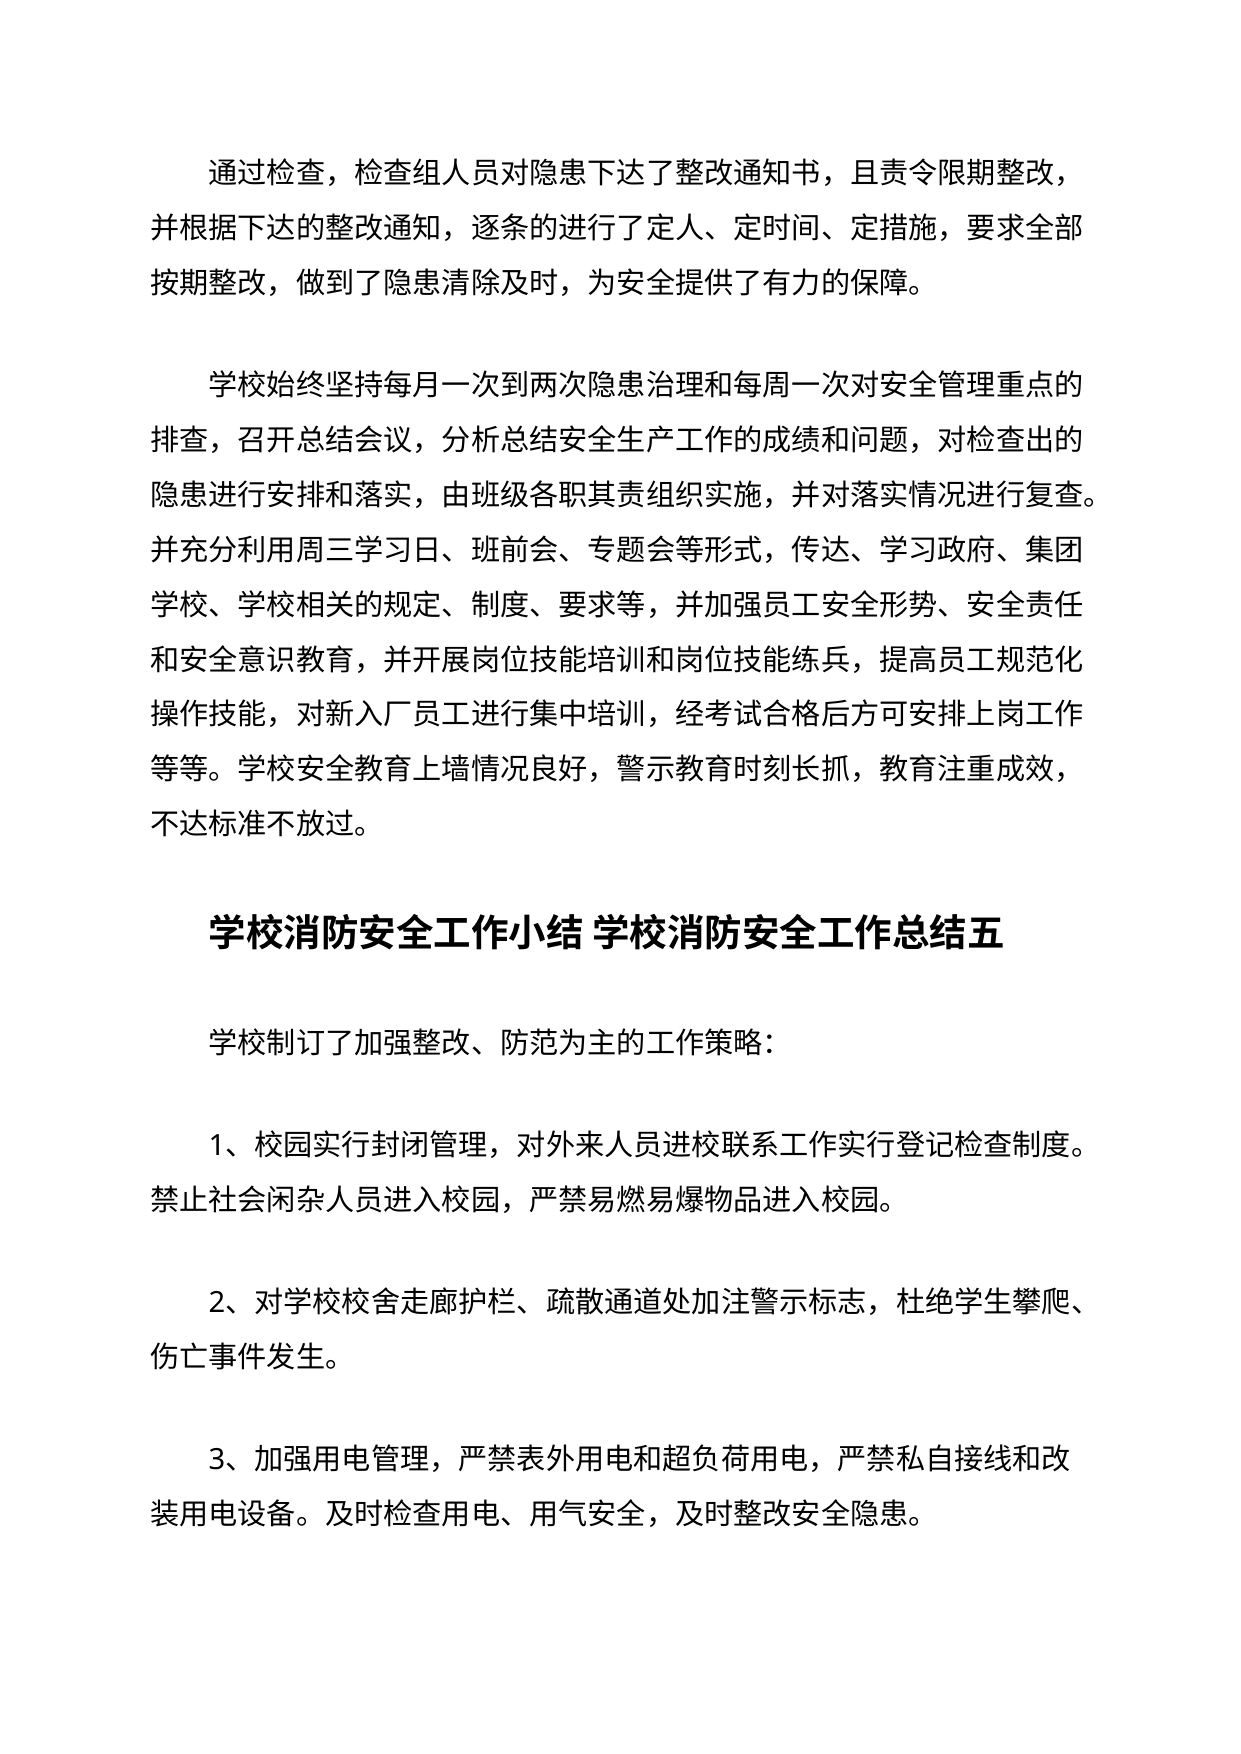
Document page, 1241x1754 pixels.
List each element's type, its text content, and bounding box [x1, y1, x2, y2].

text 学校消防安全工作小结 学校消防安全工作总结五 [150, 902, 1090, 957]
text 通过检查，检查组人员对隐患下达了整改通知书，且责令限期整改，并根据下达的整改通知，逐条的进行了定人、定时间、定措施，要求全部按期整改，做到了隐患清除及时，为安全提供了有力的保障。 [150, 150, 1090, 302]
text 学校制订了加强整改、防范为主的工作策略： [150, 1020, 1090, 1062]
text 学校始终坚持每月一次到两次隐患治理和每周一次对安全管理重点的排查，召开总结会议，分析总结安全生产工作的成绩和问题，对检查出的隐患进行安排和落实，由班级各职其责组织实施，并对落实情况进行复查。并充分利用周三学习日、班前会、专题会等形式，传达、学习政府、集团学校、学校相关的规定、制度、要求等，并加强员工安全形势、安全责任和安全意识教育，并开展岗位技能培训和岗位技能练兵，提高员工规范化操作技能，对新入厂员工进行集中培训，经考试合格后方可安排上岗工作等等。学校安全教育上墙情况良好，警示教育时刻长抓，教育注重成效，不达标准不放过。 [150, 362, 1090, 843]
text 1、校园实行封闭管理，对外来人员进校联系工作实行登记检查制度。禁止社会闲杂人员进入校园，严禁易燃易爆物品进入校园。 [150, 1122, 1090, 1219]
text 2、对学校校舍走廊护栏、疏散通道处加注警示标志，杜绝学生攀爬、伤亡事件发生。 [150, 1278, 1090, 1376]
text 3、加强用电管理，严禁表外用电和超负荷用电，严禁私自接线和改装用电设备。及时检查用电、用气安全，及时整改安全隐患。 [150, 1435, 1090, 1532]
